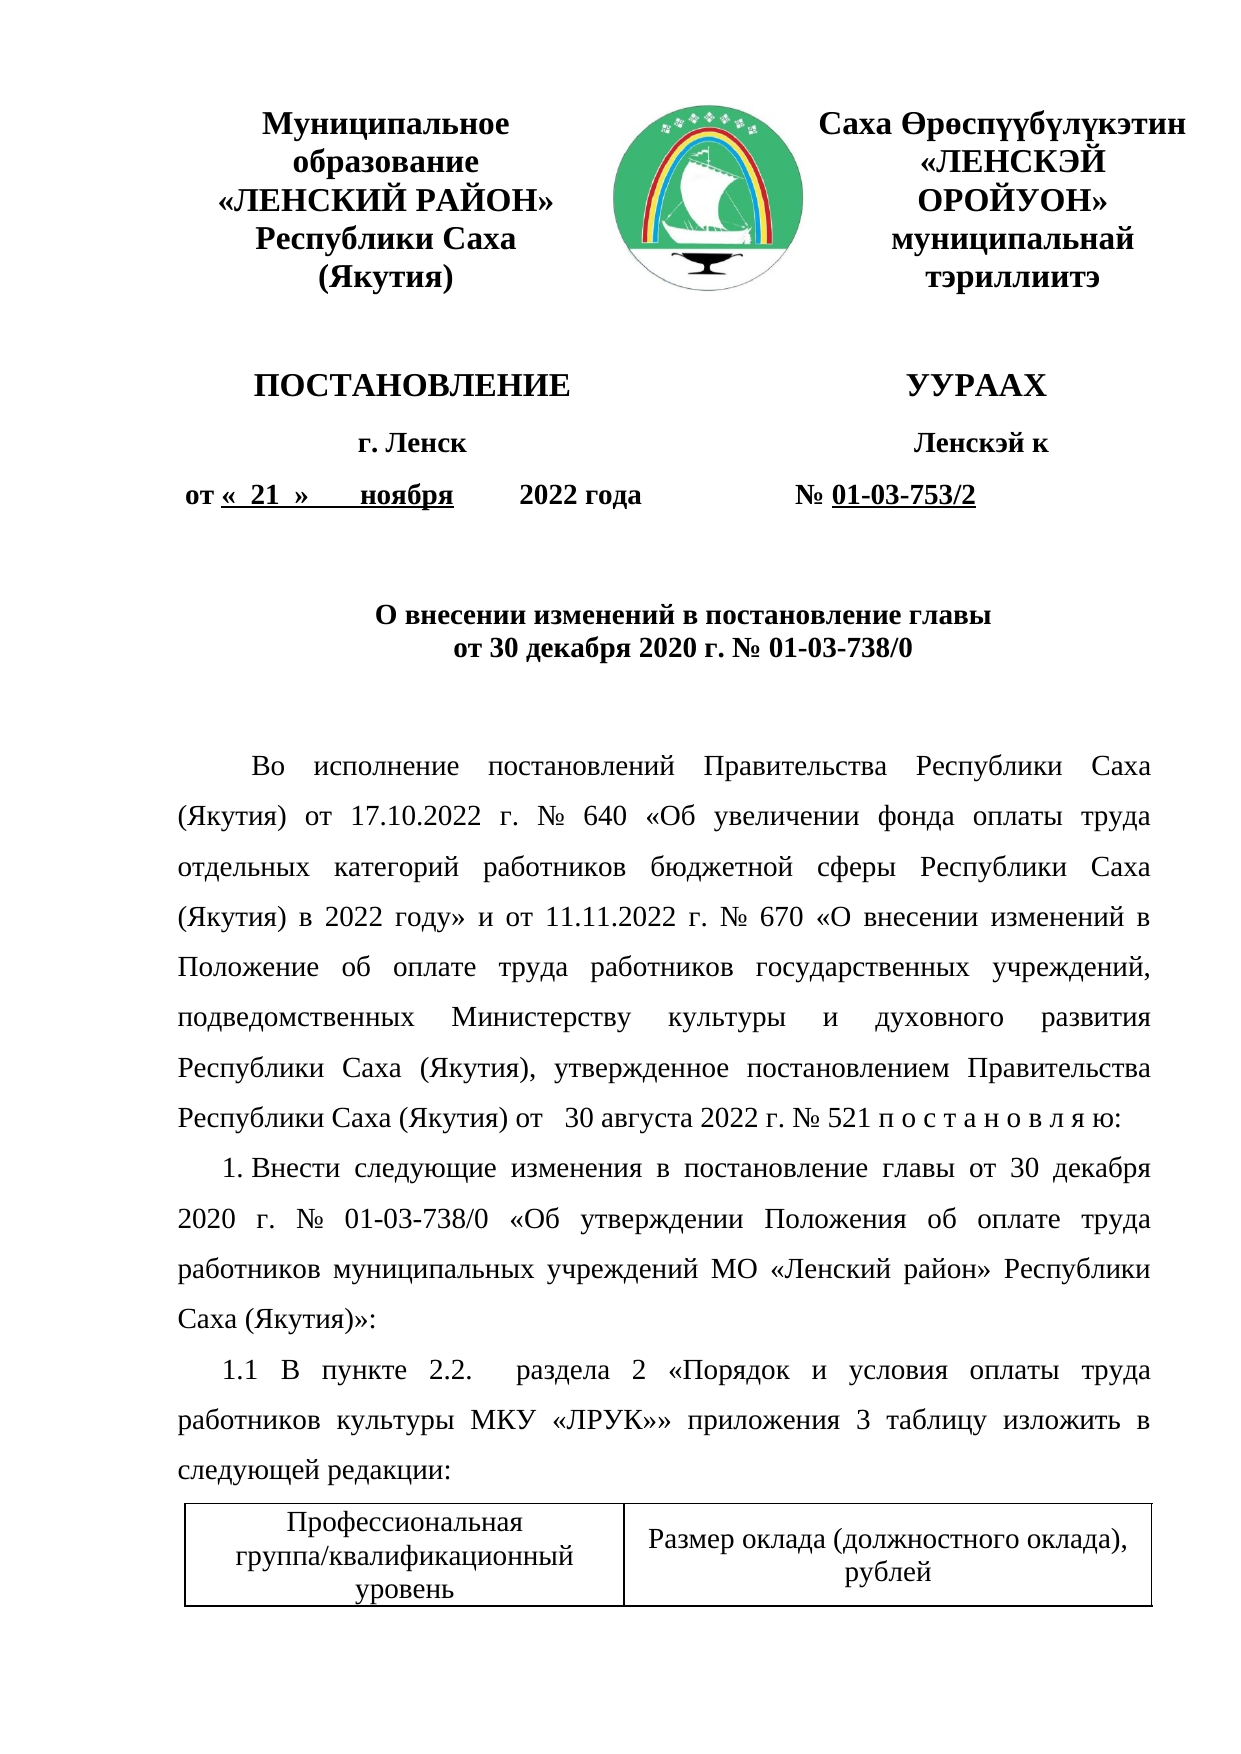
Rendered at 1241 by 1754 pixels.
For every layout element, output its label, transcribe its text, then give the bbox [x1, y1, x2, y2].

table_header [598, 104, 818, 322]
table_cell г. Ленск [174, 425, 651, 477]
picture [611, 103, 805, 292]
list В пункте 2.2. раздела 2 «Порядок и условия оплаты труда работников культуры МКУ «ЛРУК»» приложения 3 таблицу изложить в следующей редакции: [177, 1352, 1152, 1486]
text Во исполнение постановлений Правительства Республики Саха (Якутия) от 17.10.2022 г. № 640 «Об увеличении фонда оплаты труда отдельных категорий работников бюджетной сферы Республики Саха (Якутия) в 2022 году» и от 11.11.2022 г. № 670 «О внесении изменений в Положение об оплате труда работников государственных учреждений, подведомственных Министерству культуры и духовного развития Республики Саха (Якутия), утвержденное постановлением Правительства Республики Саха (Якутия) от 30 августа 2022 г. № 521 п о с т а н о в л я ю: [177, 748, 1152, 1134]
list Внести следующие изменения в постановление главы от 30 декабря 2020 г. № 01-03-738/0 «Об утверждении Положения об оплате труда работников муниципальных учреждений МО «Ленский район» Республики Саха (Якутия)»: [177, 1151, 1152, 1335]
table_header УУРААХ [651, 366, 1152, 425]
table_cell Ленскэй к [651, 425, 1152, 477]
table_header Саха Өрөспүүбүлүкэтин «ЛЕНСКЭЙ ОРОЙУОН» муниципальнай тэриллиитэ [818, 104, 1207, 322]
table_cell от « 21 » ноября 2022 года № 01-03-753/2 [174, 477, 1152, 547]
table_header Размер оклада (должностного оклада), рублей [625, 1504, 1151, 1605]
table_header Профессиональная группа/квалификационный уровень [186, 1504, 623, 1605]
table_header ПОСТАНОВЛЕНИЕ [174, 366, 651, 425]
table_header О внесении изменений в постановление главы от 30 декабря 2020 г. № 01-03-738/0 [174, 597, 1192, 698]
table_header Муниципальное образование «ЛЕНСКИЙ РАЙОН» Республики Саха (Якутия) [174, 104, 598, 322]
